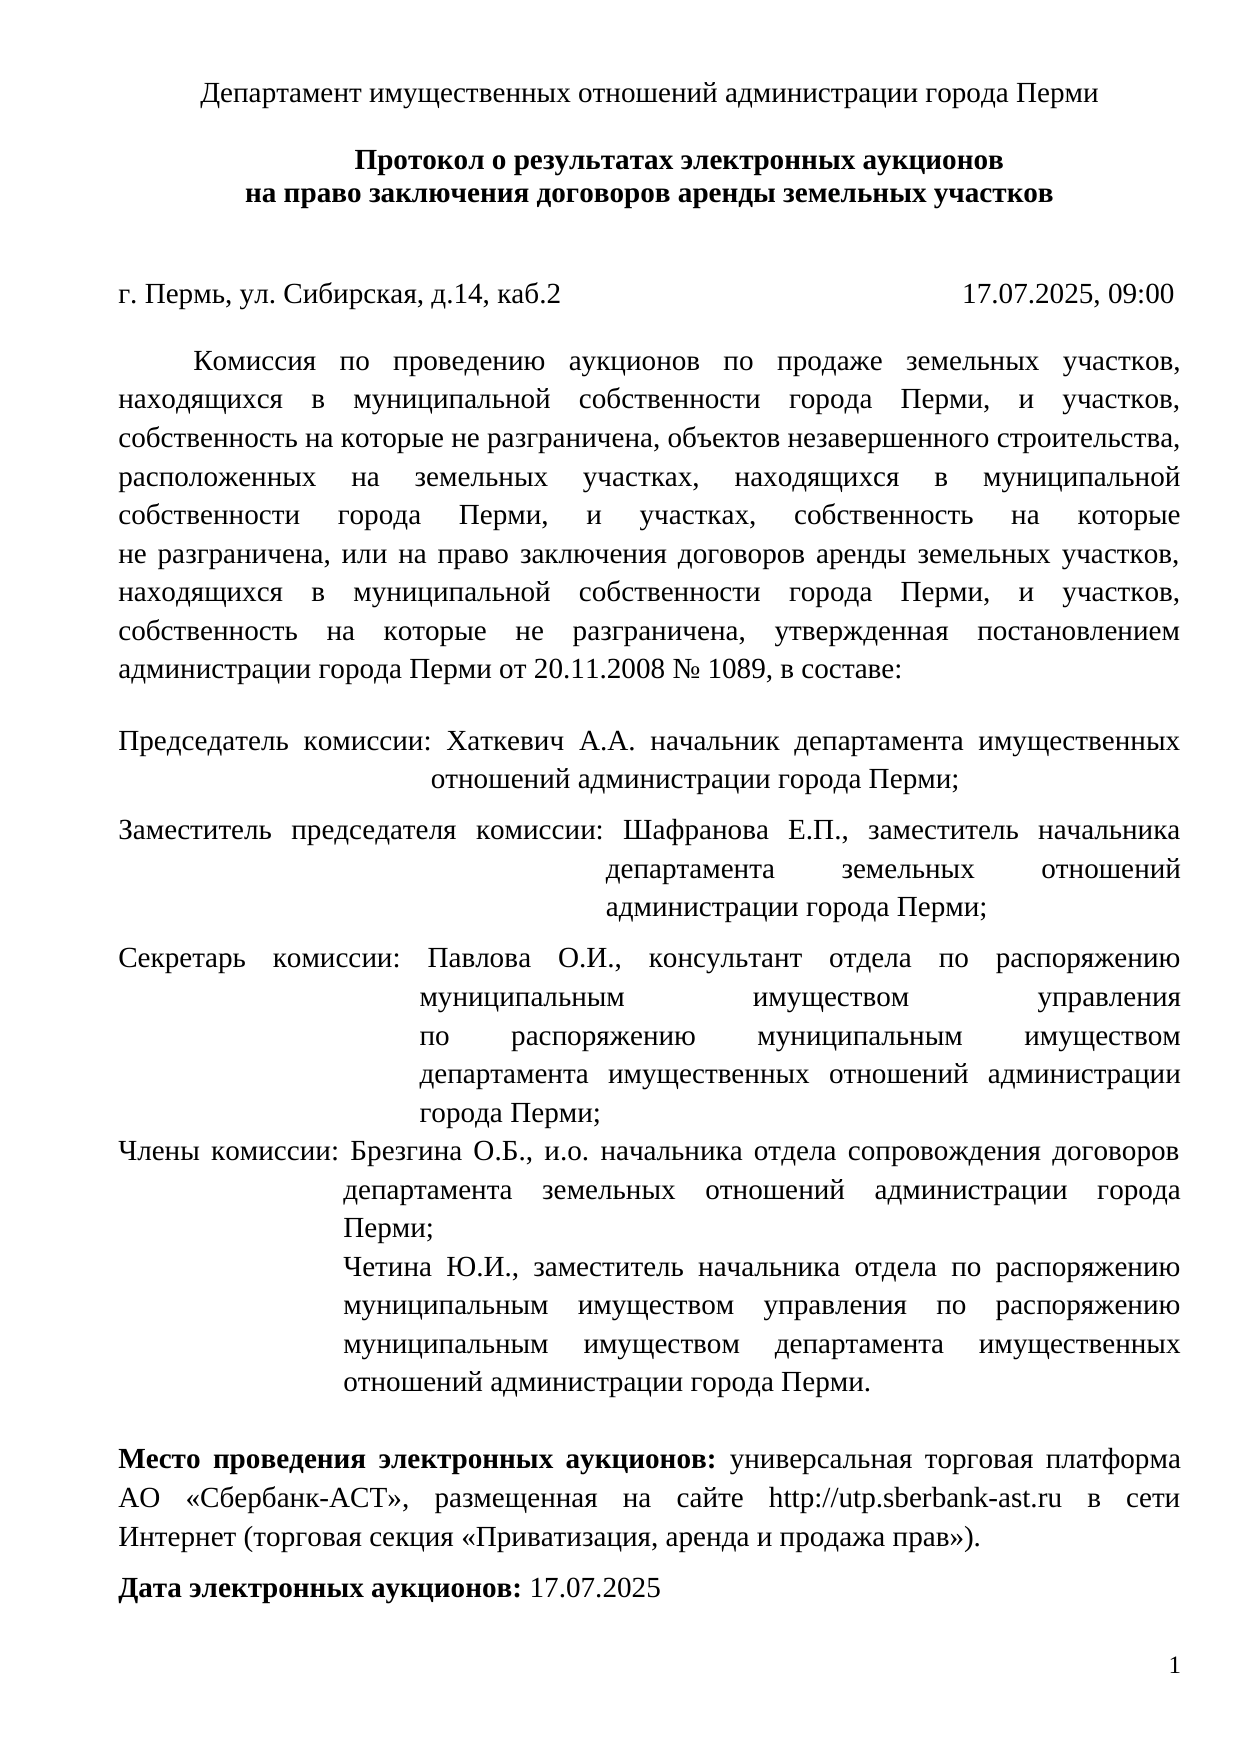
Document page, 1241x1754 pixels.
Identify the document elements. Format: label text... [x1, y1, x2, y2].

text Председатель комиссии: Хаткевич А.А. начальник департамента имущественных отношений администрации города Перми; [118, 723, 1181, 795]
list Протокол о результатах электронных аукционов [177, 142, 1181, 175]
text Заместитель председателя комиссии: Шафранова Е.П., заместитель начальника департамента земельных отношений администрации города Перми; [118, 812, 1181, 923]
text Секретарь комиссии: Павлова О.И., консультант отдела по распоряжению муниципальным имуществом управления по распоряжению муниципальным имуществом департамента имущественных отношений администрации города Перми; [118, 941, 1181, 1128]
list Департамент имущественных отношений администрации города Перми [118, 75, 1181, 108]
list на право заключения договоров аренды земельных участков [118, 175, 1181, 209]
text Комиссия по проведению аукционов по продаже земельных участков, находящихся в муниципальной собственности города Перми, и участков, собственность на которые не разграничена, объектов незавершенного строительства, расположенных на земельных участках, находящихся в муниципальной собственности города Перми, и участках, собственность на которые не разграничена, или на право заключения договоров аренды земельных участков, находящихся в муниципальной собственности города Перми, и участков, собственность на которые не разграничена, утвержденная постановлением администрации города Перми от 20.11.2008 № 1089, в составе: [118, 343, 1181, 685]
text Члены комиссии: Брезгина О.Б., и.о. начальника отдела сопровождения договоров департамента земельных отношений администрации города Перми; [118, 1133, 1181, 1244]
text Четина Ю.И., заместитель начальника отдела по распоряжению муниципальным имуществом управления по распоряжению муниципальным имуществом департамента имущественных отношений администрации города Перми. [343, 1249, 1181, 1398]
text Место проведения электронных аукционов: универсальная торговая платформа АО «Сбербанк-АСТ», размещенная на сайте http://utp.sberbank-ast.ru в сети Интернет (торговая секция «Приватизация, аренда и продажа прав»). [118, 1442, 1181, 1552]
text г. Пермь, ул. Сибирская, д.14, каб.2 17.07.2025, 09:00 [118, 276, 1181, 309]
text Дата электронных аукционов: 17.07.2025 [118, 1570, 1181, 1603]
